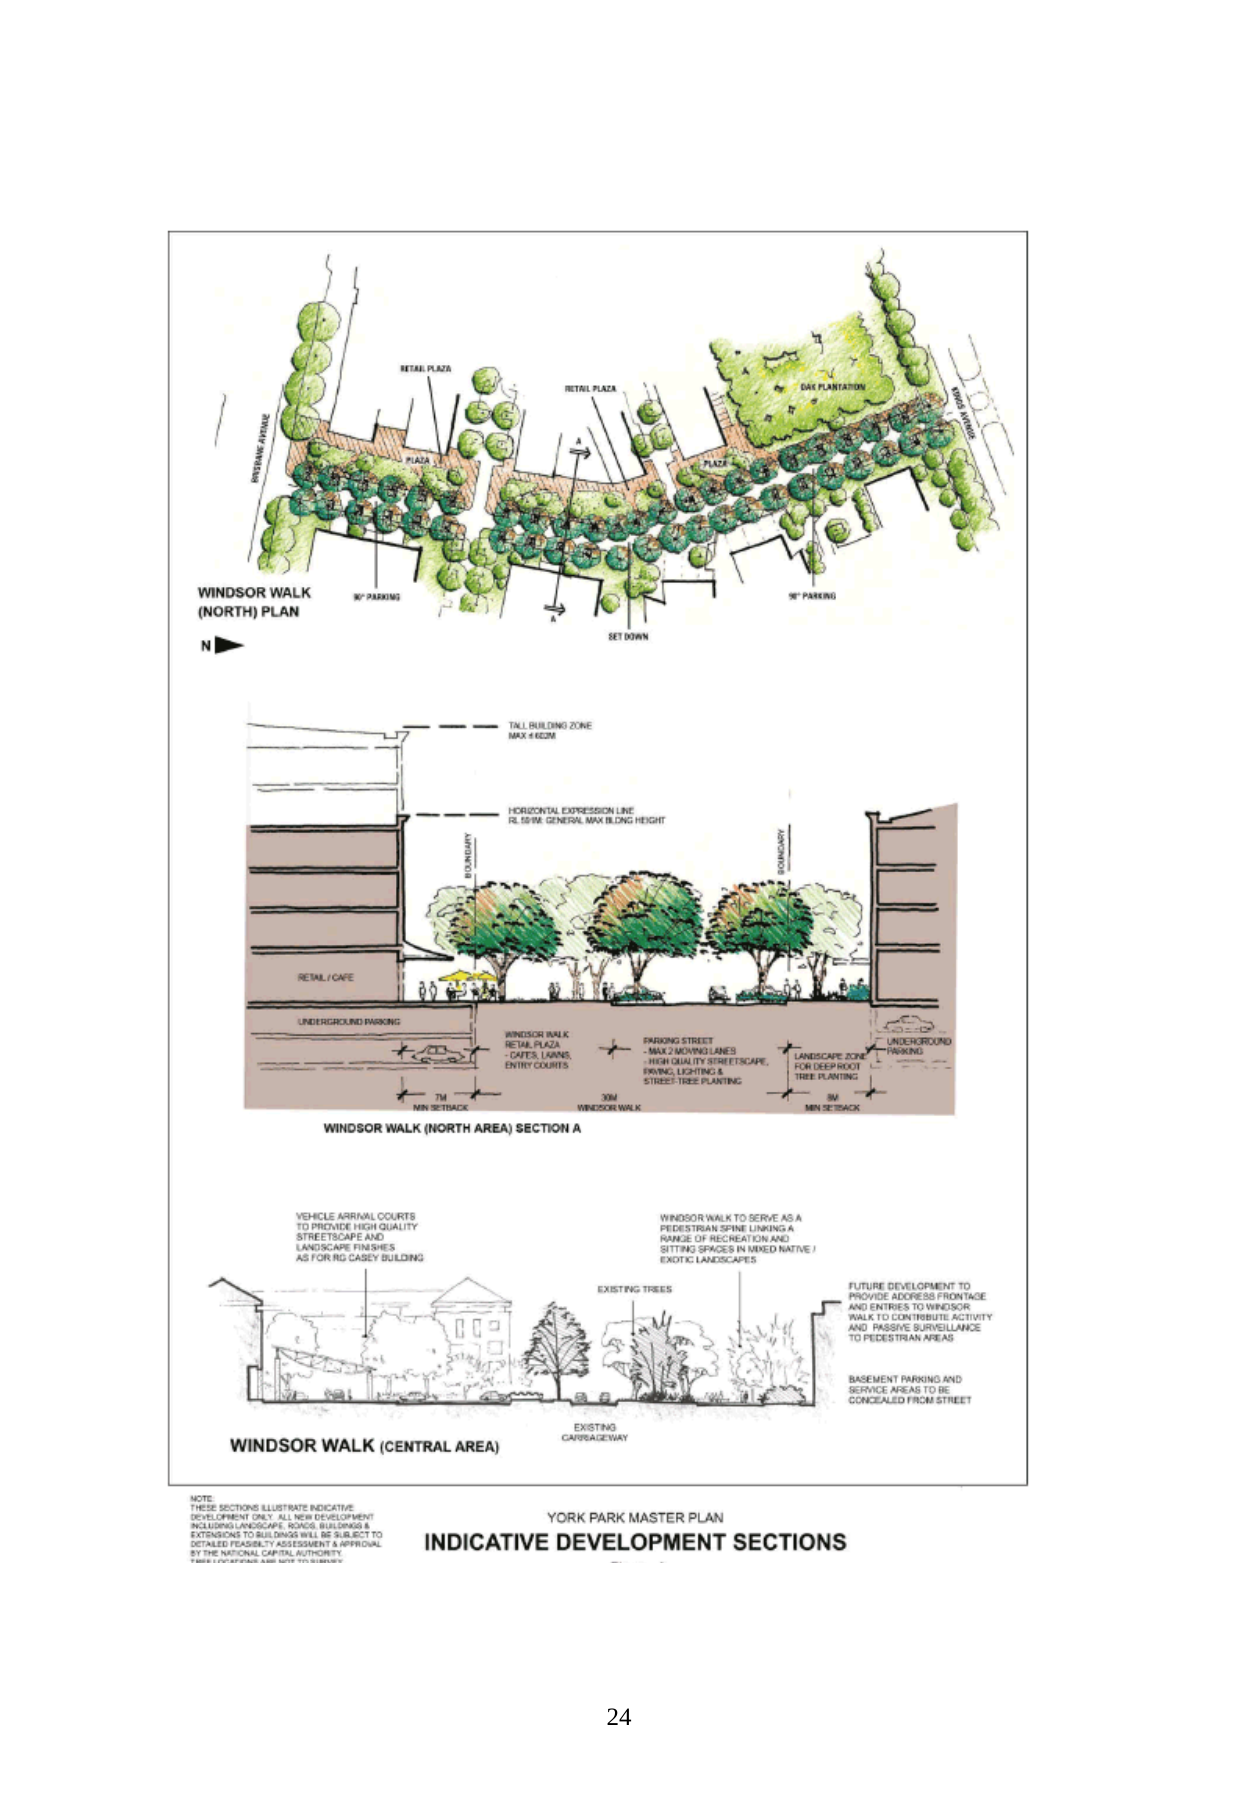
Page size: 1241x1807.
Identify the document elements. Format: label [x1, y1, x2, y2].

picture [162, 228, 1033, 1563]
